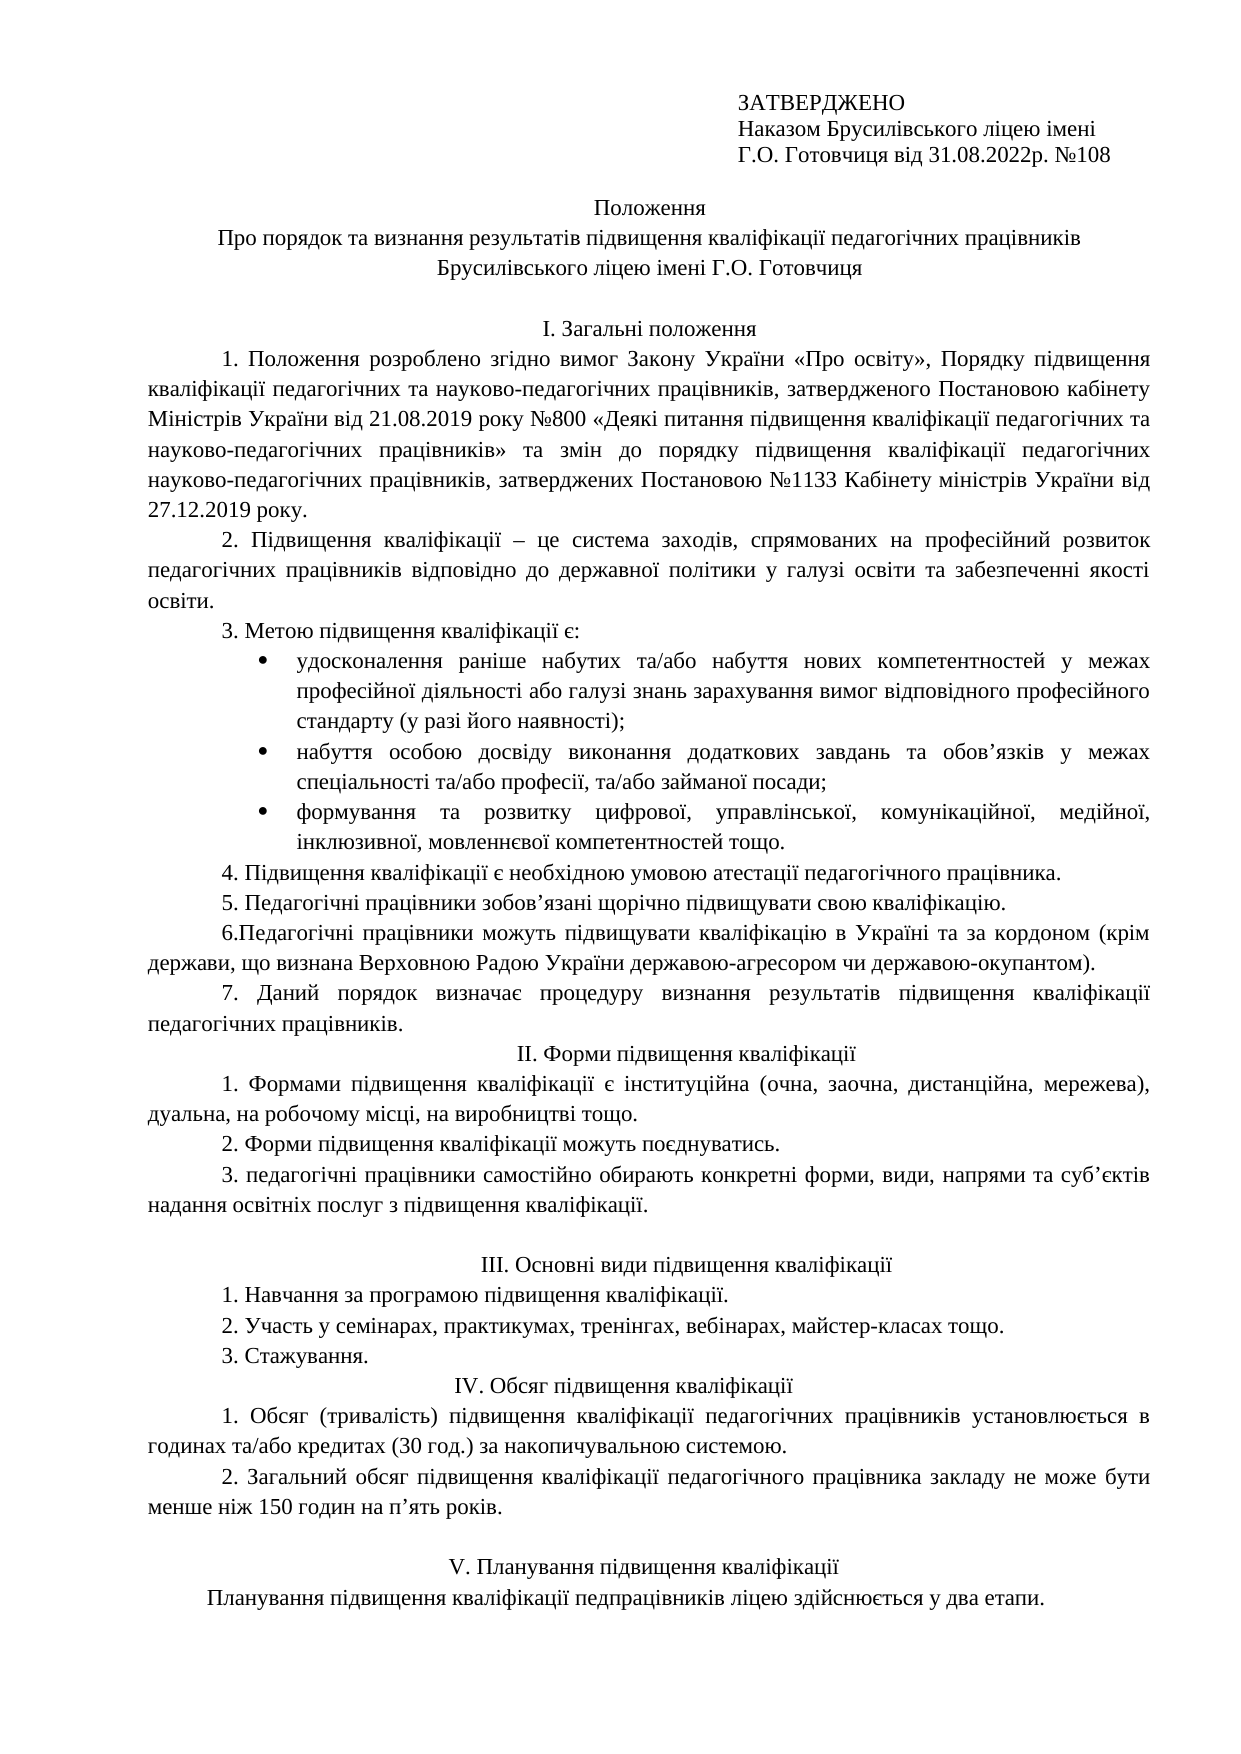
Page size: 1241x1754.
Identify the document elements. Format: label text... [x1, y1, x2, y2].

text 3. Стажування. [148, 1342, 1152, 1368]
text Положення [148, 194, 1152, 220]
text ІІ. Форми підвищення кваліфікації [148, 1040, 1152, 1066]
text 2. Загальний обсяг підвищення кваліфікації педагогічного працівника закладу не може бути менше ніж 150 годин на п’ять років. [148, 1463, 1152, 1519]
text 4. Підвищення кваліфікації є необхідною умовою атестації педагогічного працівника. [221, 858, 1152, 885]
text 3. педагогічні працівники самостійно обирають конкретні форми, види, напрями та суб’єктів надання освітніх послуг з підвищення кваліфікації. [148, 1161, 1152, 1217]
text V. Планування підвищення кваліфікації [369, 1553, 1152, 1580]
text 3. Метою підвищення кваліфікації є: [148, 617, 1152, 643]
text 1. Положення розроблено згідно вимог Закону України «Про освіту», Порядку підвищення кваліфікації педагогічних та науково-педагогічних працівників, затвердженого Постановою кабінету Міністрів України від 21.08.2019 року №800 «Деякі питання підвищення кваліфікації педагогічних та науково-педагогічних працівників» та змін до порядку підвищення кваліфікації педагогічних науково-педагогічних працівників, затверджених Постановою №1133 Кабінету міністрів України від 27.12.2019 року. [148, 345, 1152, 522]
text 7. Даний порядок визначає процедуру визнання результатів підвищення кваліфікації педагогічних працівників. [148, 979, 1152, 1036]
text 1. Навчання за програмою підвищення кваліфікації. [148, 1281, 1152, 1308]
text І. Загальні положення [148, 315, 1152, 341]
text Наказом Брусилівського ліцею імені [148, 115, 1152, 141]
text Планування підвищення кваліфікації педпрацівників ліцею здійснюється у два етапи. [162, 1583, 1152, 1610]
text 6.Педагогічні працівники можуть підвищувати кваліфікацію в Україні та за кордоном (крім держави, що визнана Верховною Радою України державою-агресором чи державою-окупантом). [148, 919, 1152, 976]
text ІІІ. Основні види підвищення кваліфікації [148, 1251, 1152, 1278]
text 2. Підвищення кваліфікації – це система заходів, спрямованих на професійний розвиток педагогічних працівників відповідно до державної політики у галузі освіти та забезпеченні якості освіти. [148, 526, 1152, 613]
text Про порядок та визнання результатів підвищення кваліфікації педагогічних працівників Брусилівського ліцею імені Г.О. Готовчиця [148, 224, 1152, 281]
text Г.О. Готовчиця від 31.08.2022р. №108 [148, 141, 1152, 168]
text ІV. Обсяг підвищення кваліфікації [148, 1372, 1152, 1398]
text 2. Форми підвищення кваліфікації можуть поєднуватись. [148, 1130, 1152, 1157]
text 5. Педагогічні працівники зобов’язані щорічно підвищувати свою кваліфікацію. [221, 889, 1152, 915]
list формування та розвитку цифрової, управлінської, комунікаційної, медійної, інклюзивної, мовленнєвої компетентностей тощо. [259, 798, 1152, 855]
text 1. Обсяг (тривалість) підвищення кваліфікації педагогічних працівників установлюється в годинах та/або кредитах (30 год.) за накопичувальною системою. [148, 1402, 1152, 1459]
list удосконалення раніше набутих та/або набуття нових компетентностей у межах професійної діяльності або галузі знань зарахування вимог відповідного професійного стандарту (у разі його наявності); [259, 647, 1152, 734]
text 1. Формами підвищення кваліфікації є інституційна (очна, заочна, дистанційна, мережева), дуальна, на робочому місці, на виробництві тощо. [148, 1070, 1152, 1127]
text 2. Участь у семінарах, практикумах, тренінгах, вебінарах, майстер-класах тощо. [148, 1312, 1152, 1338]
text ЗАТВЕРДЖЕНО [148, 88, 1152, 115]
list набуття особою досвіду виконання додаткових завдань та обов’язків у межах спеціальності та/або професії, та/або займаної посади; [259, 738, 1152, 794]
